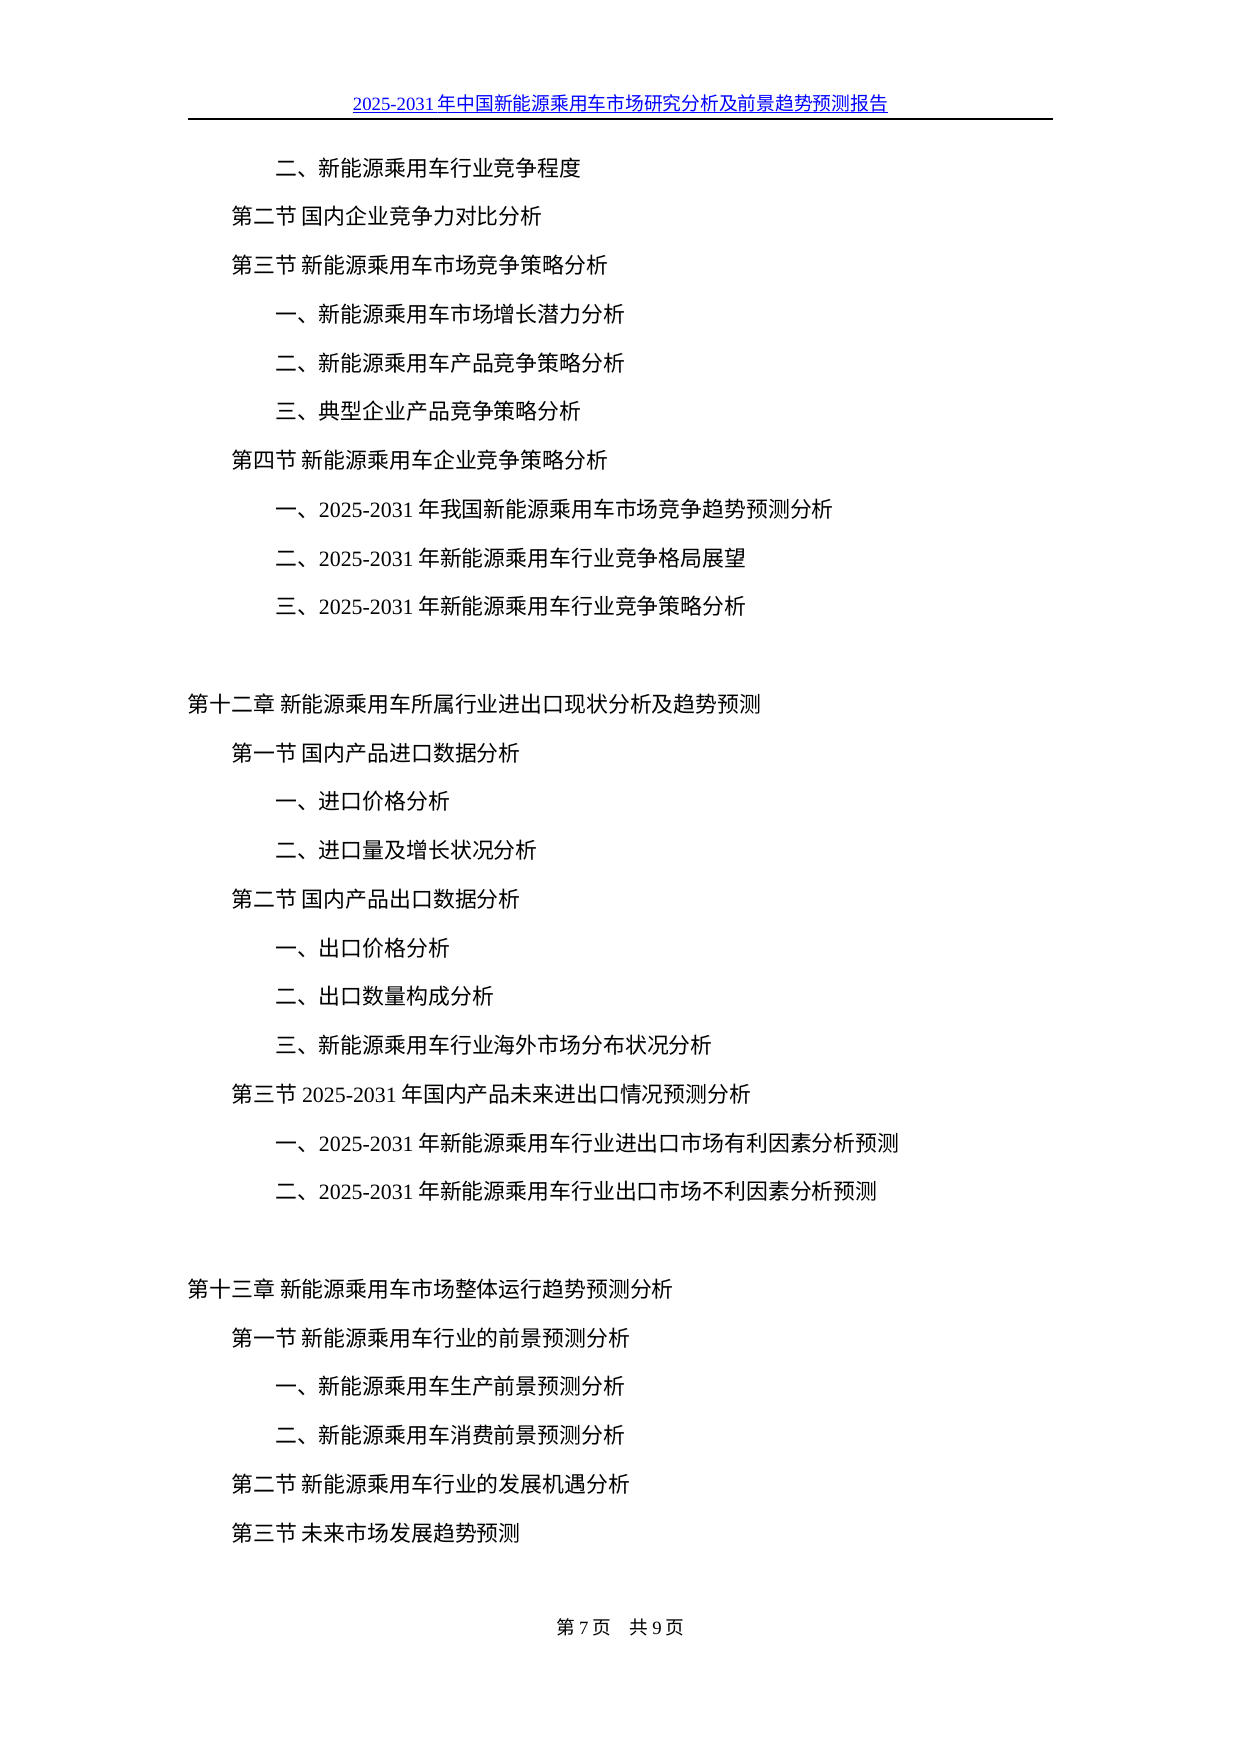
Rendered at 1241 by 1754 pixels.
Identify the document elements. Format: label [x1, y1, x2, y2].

text [187, 150, 1053, 1548]
